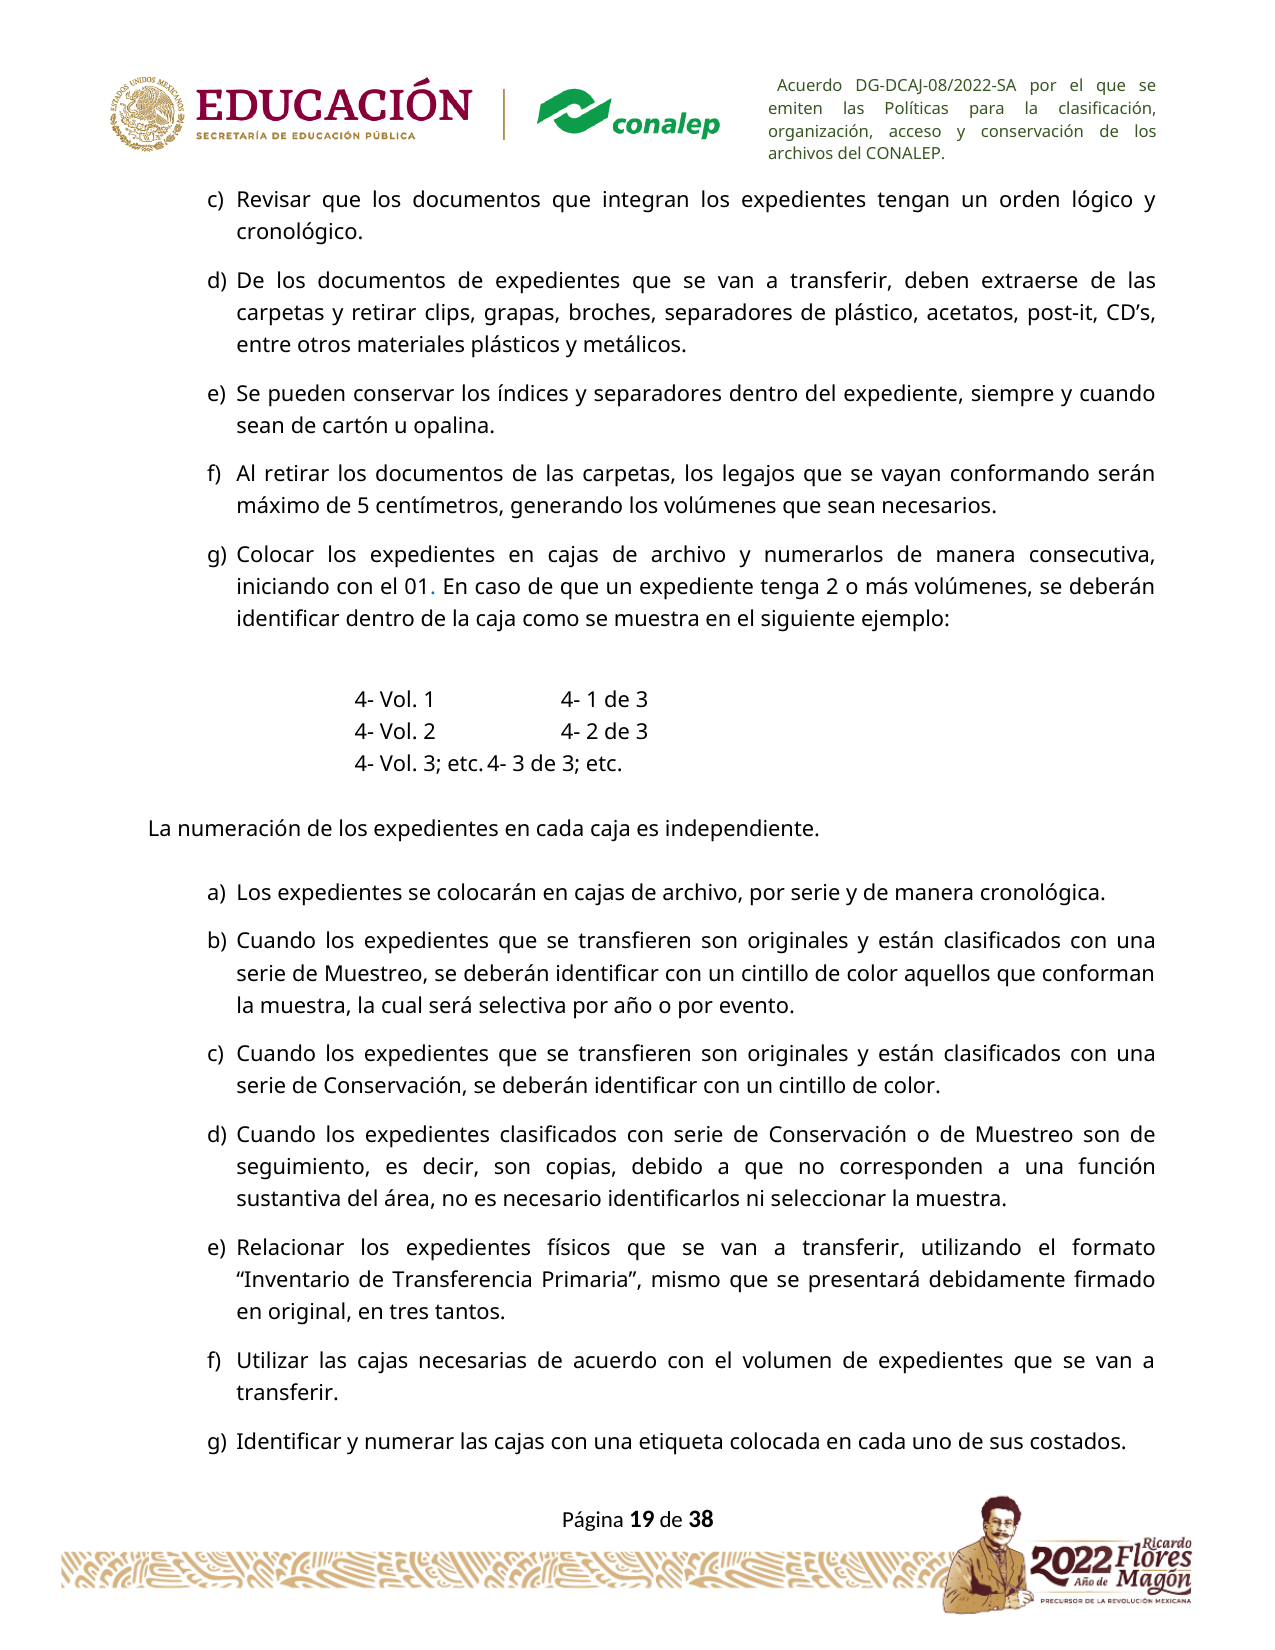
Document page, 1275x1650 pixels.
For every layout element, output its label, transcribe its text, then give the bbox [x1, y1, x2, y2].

list Cuando los expedientes que se transfieren son originales y están clasificados con una serie de Conservación, se deberán identificar con un cintillo de color. [207, 1038, 1157, 1100]
list La numeración de los expedientes en cada caja es independiente. [148, 813, 1152, 842]
list De los documentos de expedientes que se van a transferir, deben extraerse de las carpetas y retirar clips, grapas, broches, separadores de plástico, acetatos, post-it, CD’s, entre otros materiales plásticos y metálicos. [207, 265, 1157, 359]
list Cuando los expedientes que se transfieren son originales y están clasificados con una serie de Muestreo, se deberán identificar con un cintillo de color aquellos que conforman la muestra, la cual será selectiva por año o por evento. [207, 926, 1157, 1019]
list Al retirar los documentos de las carpetas, los legajos que se vayan conformando serán máximo de 5 centímetros, generando los volúmenes que sean necesarios. [207, 458, 1157, 520]
list Relacionar los expedientes físicos que se van a transferir, utilizando el formato “Inventario de Transferencia Primaria”, mismo que se presentará debidamente firmado en original, en tres tantos. [207, 1232, 1157, 1326]
list Los expedientes se colocarán en cajas de archivo, por serie y de manera cronológica. [207, 877, 1157, 907]
list Identificar y numerar las cajas con una etiqueta colocada en cada uno de sus costados. [207, 1426, 1157, 1456]
list Colocar los expedientes en cajas de archivo y numerarlos de manera consecutiva, iniciando con el 01. En caso de que un expediente tenga 2 o más volúmenes, se deberán identificar dentro de la caja como se muestra en el siguiente ejemplo: [207, 539, 1157, 633]
picture [101, 56, 738, 166]
list 4- Vol. 2 4- 2 de 3 [354, 716, 1152, 746]
list Revisar que los documentos que integran los expedientes tengan un orden lógico y cronológico. [207, 184, 1157, 246]
list Cuando los expedientes clasificados con serie de Conservación o de Muestreo son de seguimiento, es decir, son copias, debido a que no corresponden a una función sustantiva del área, no es necesario identificarlos ni seleccionar la muestra. [207, 1119, 1157, 1213]
picture [0, 1479, 1275, 1650]
list Se pueden conservar los índices y separadores dentro del expediente, siempre y cuando sean de cartón u opalina. [207, 378, 1157, 439]
list 4- Vol. 3; etc. 4- 3 de 3; etc. [354, 748, 1152, 778]
list 4- Vol. 1 4- 1 de 3 [354, 684, 1152, 714]
list Utilizar las cajas necesarias de acuerdo con el volumen de expedientes que se van a transferir. [207, 1345, 1157, 1407]
